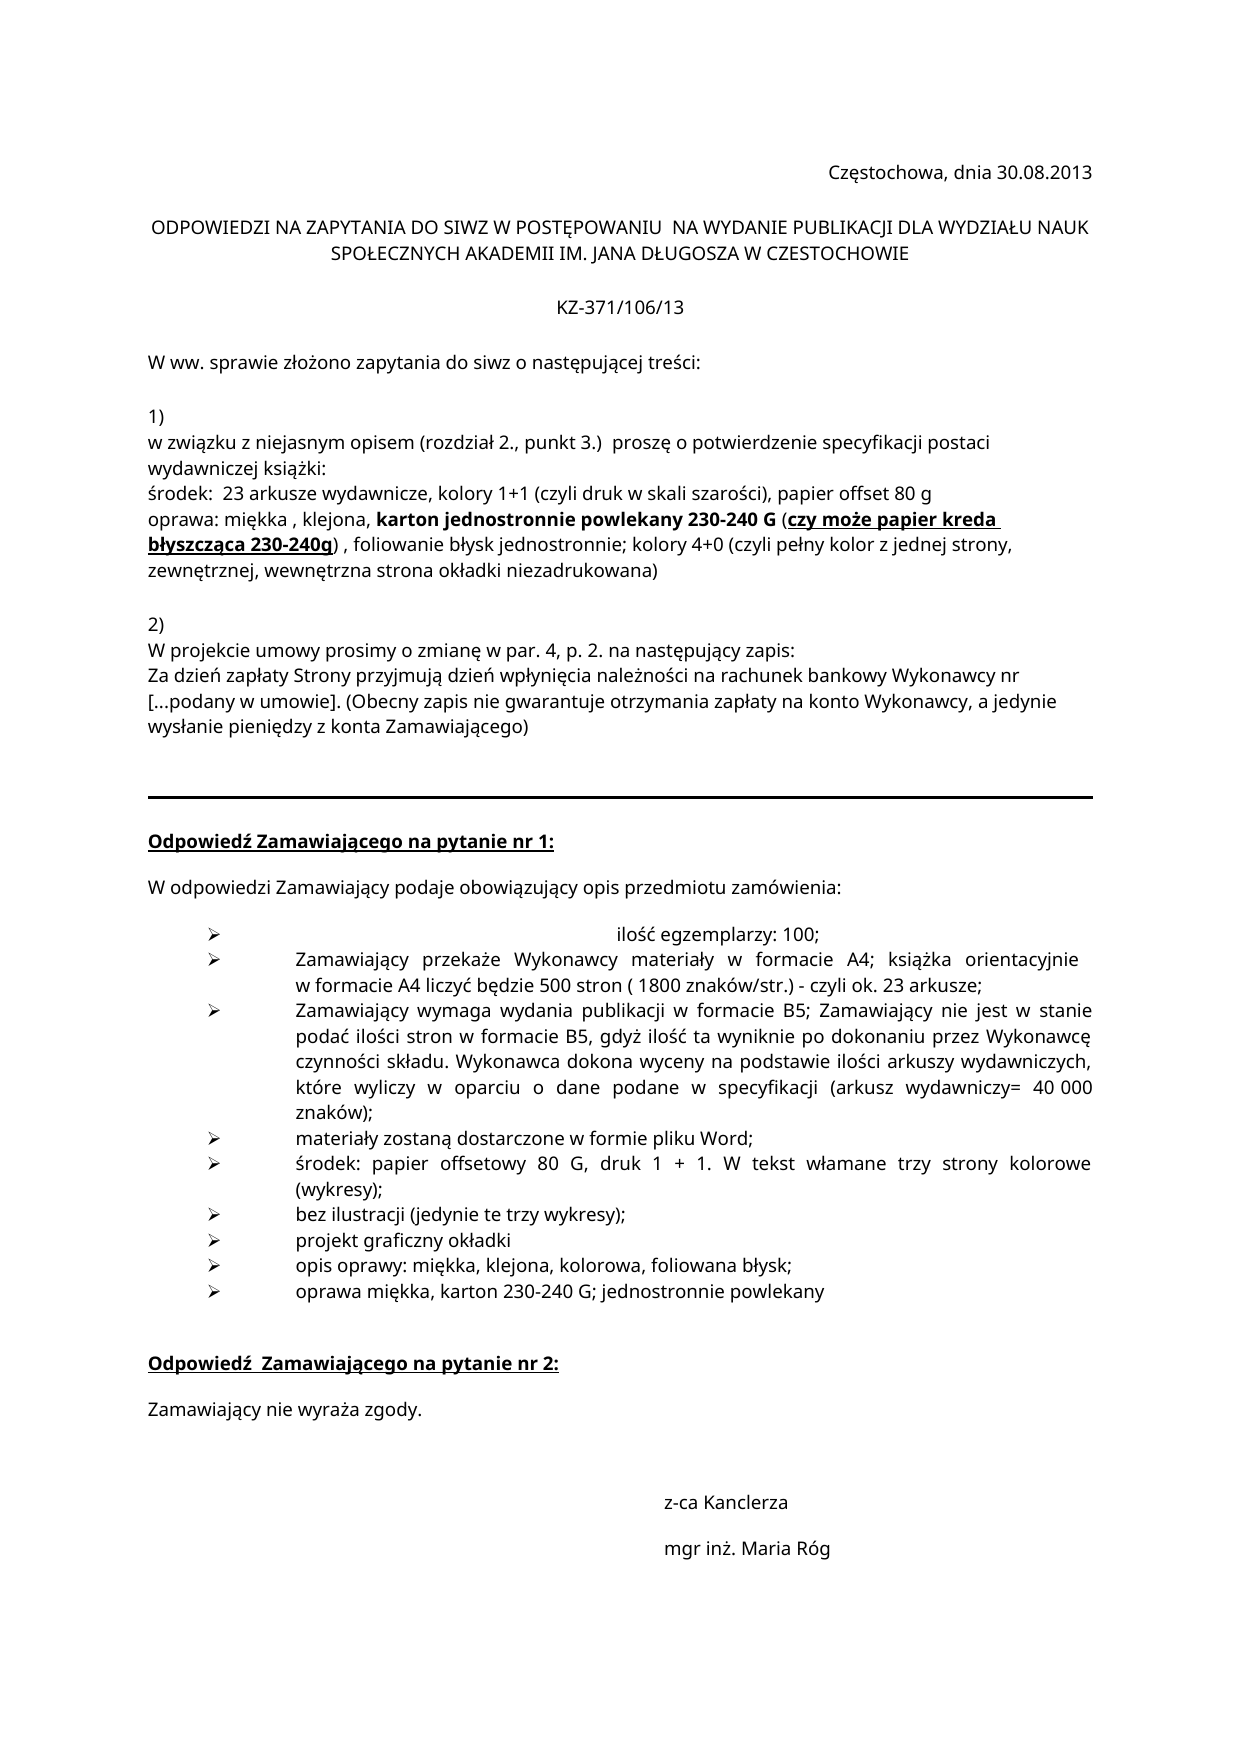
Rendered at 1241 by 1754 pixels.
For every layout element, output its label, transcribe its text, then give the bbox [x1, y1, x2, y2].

text Odpowiedź Zamawiającego na pytanie nr 2: [148, 1350, 1093, 1376]
text Odpowiedź Zamawiającego na pytanie nr 1: [148, 828, 1093, 854]
list projekt graficzny okładki [207, 1227, 1093, 1253]
list ilość egzemplarzy: 100; [207, 921, 1093, 947]
text Zamawiający nie wyraża zgody. [148, 1397, 1093, 1422]
text mgr inż. Maria Róg [148, 1536, 1093, 1561]
list opis oprawy: miękka, klejona, kolorowa, foliowana błysk; [207, 1253, 1093, 1278]
text KZ-371/106/13 [148, 294, 1093, 320]
text 2) W projekcie umowy prosimy o zmianę w par. 4, p. 2. na następujący zapis: Za dzień zapłaty Strony przyjmują dzień wpłynięcia należności na rachunek bankowy Wykonawcy nr [...podany w umowie]. (Obecny zapis nie gwarantuje otrzymania zapłaty na konto Wykonawcy, a jedynie wysłanie pieniędzy z konta Zamawiającego) [148, 612, 1093, 739]
list Zamawiający wymaga wydania publikacji w formacie B5; Zamawiający nie jest w stanie podać ilości stron w formacie B5, gdyż ilość ta wyniknie po dokonaniu przez Wykonawcę czynności składu. Wykonawca dokona wyceny na podstawie ilości arkuszy wydawniczych, które wyliczy w oparciu o dane podane w specyfikacji (arkusz wydawniczy= 40 000 znaków); [207, 998, 1093, 1125]
list środek: papier offsetowy 80 G, druk 1 + 1. W tekst włamane trzy strony kolorowe (wykresy); [207, 1151, 1093, 1202]
list Zamawiający przekaże Wykonawcy materiały w formacie A4; książka orientacyjnie w formacie A4 liczyć będzie 500 stron ( 1800 znaków/str.) - czyli ok. 23 arkusze; [207, 947, 1093, 998]
list materiały zostaną dostarczone w formie pliku Word; [207, 1125, 1093, 1151]
text W ww. sprawie złożono zapytania do siwz o następującej treści: [148, 349, 1093, 375]
text z-ca Kanclerza [148, 1489, 1093, 1515]
text 1) w związku z niejasnym opisem (rozdział 2., punkt 3.) proszę o potwierdzenie specyfikacji postaci wydawniczej książki: środek: 23 arkusze wydawnicze, kolory 1+1 (czyli druk w skali szarości), papier offset 80 g oprawa: miękka , klejona, karton jednostronnie powlekany 230-240 G (czy może papier kreda błyszcząca 230-240g) , foliowanie błysk jednostronnie; kolory 4+0 (czyli pełny kolor z jednej strony, zewnętrznej, wewnętrzna strona okładki niezadrukowana) [148, 404, 1093, 582]
list bez ilustracji (jedynie te trzy wykresy); [207, 1202, 1093, 1227]
text ODPOWIEDZI NA ZAPYTANIA DO SIWZ W POSTĘPOWANIU NA WYDANIE PUBLIKACJI DLA WYDZIAŁU NAUK SPOŁECZNYCH AKADEMII IM. JANA DŁUGOSZA W CZESTOCHOWIE [148, 214, 1093, 265]
list oprawa miękka, karton 230-240 G; jednostronnie powlekany [207, 1278, 1093, 1304]
text W odpowiedzi Zamawiający podaje obowiązujący opis przedmiotu zamówienia: [148, 875, 1093, 900]
text Częstochowa, dnia 30.08.2013 [148, 148, 1093, 185]
